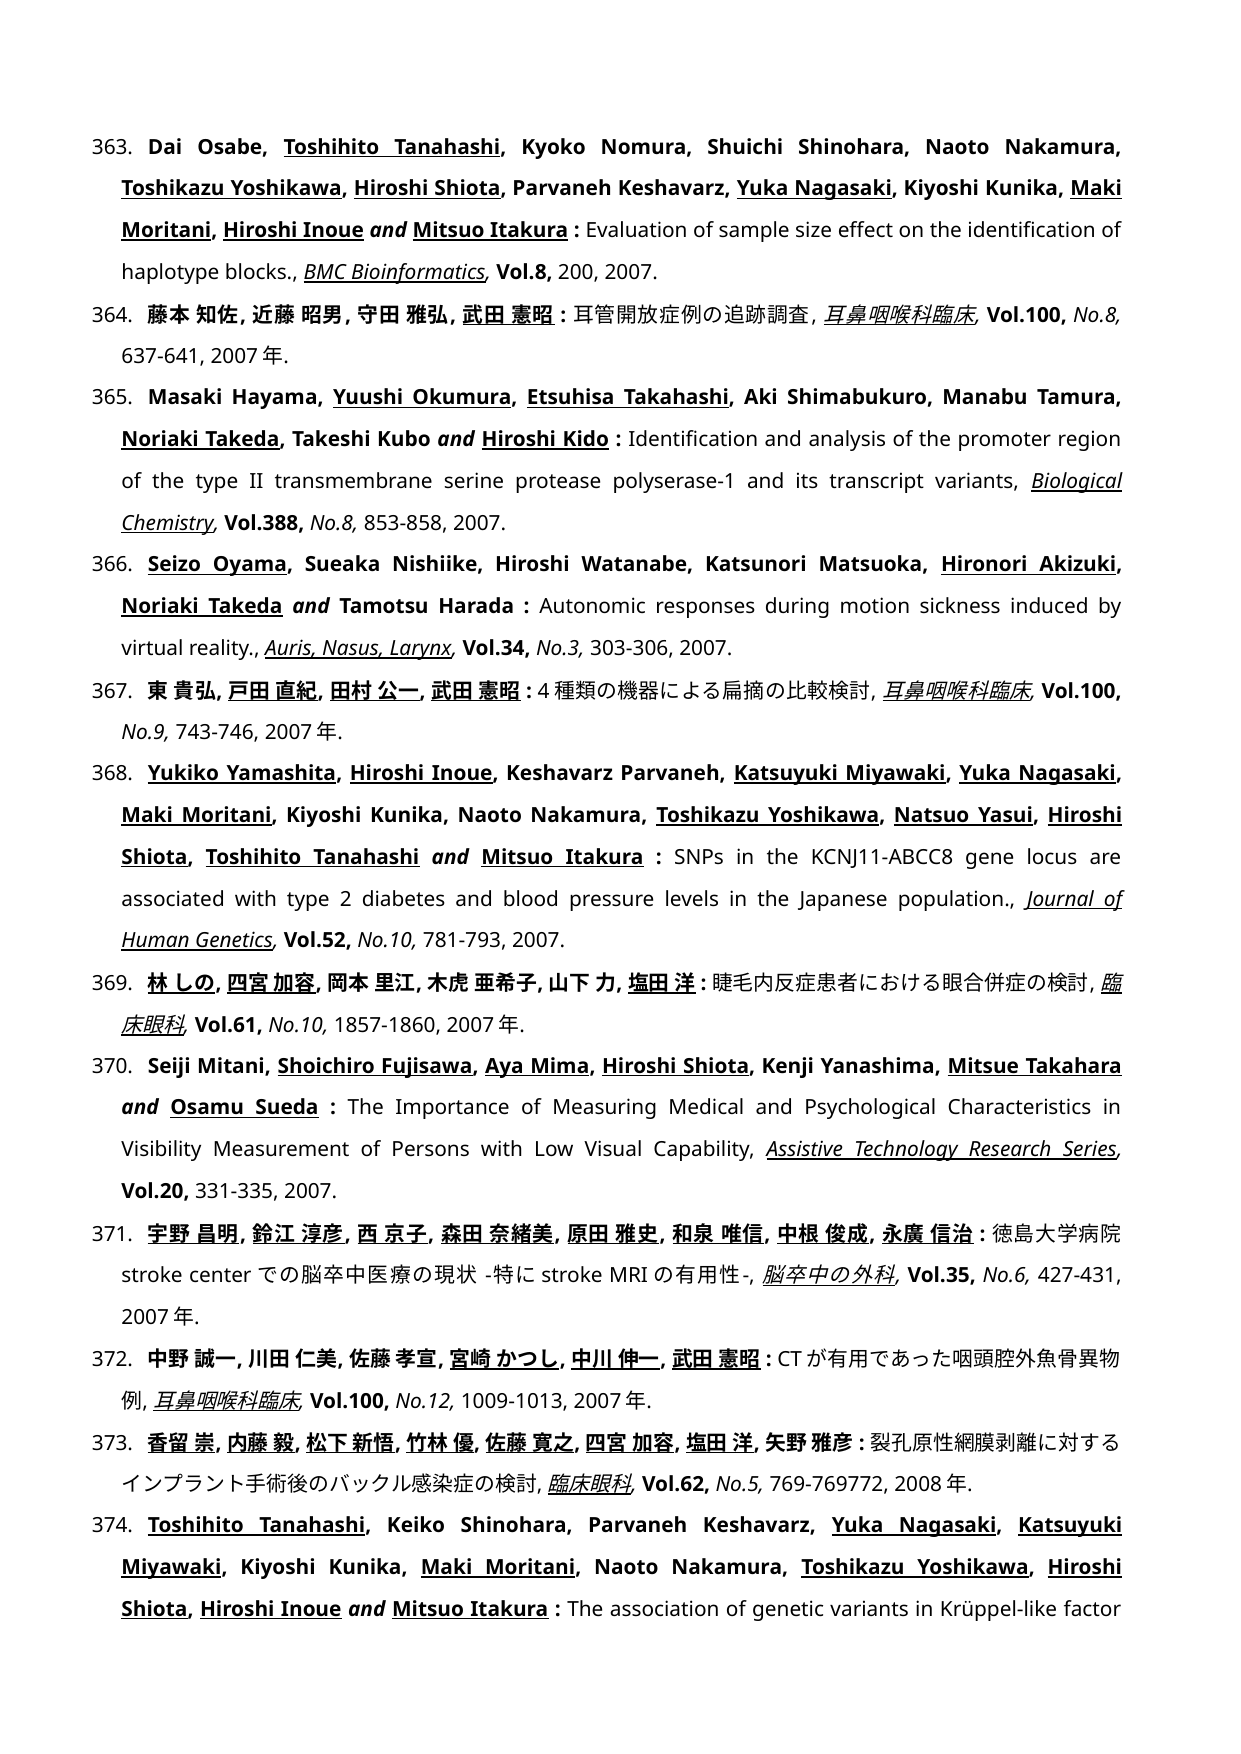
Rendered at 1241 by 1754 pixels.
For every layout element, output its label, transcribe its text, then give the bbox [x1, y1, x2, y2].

list Masaki Hayama, Yuushi Okumura, Etsuhisa Takahashi, Aki Shimabukuro, Manabu Tamura, Noriaki Takeda, Takeshi Kubo and Hiroshi Kido : Identification and analysis of the promoter region of the type II transmembrane serine protease polyserase-1 and its transcript variants, Biological Chemistry, Vol.388, No.8, 853-858, 2007. [92, 376, 1122, 543]
list Seizo Oyama, Sueaka Nishiike, Hiroshi Watanabe, Katsunori Matsuoka, Hironori Akizuki, Noriaki Takeda and Tamotsu Harada : Autonomic responses during motion sickness induced by virtual reality., Auris, Nasus, Larynx, Vol.34, No.3, 303-306, 2007. [92, 543, 1122, 668]
list 宇野 昌明, 鈴江 淳彦, 西 京子, 森田 奈緒美, 原田 雅史, 和泉 唯信, 中根 俊成, 永廣 信治 : 徳島大学病院stroke centerでの脳卒中医療の現状 -特にstroke MRIの有用性-, 脳卒中の外科, Vol.35, No.6, 427-431, 2007年. [92, 1211, 1122, 1336]
list 東 貴弘, 戸田 直紀, 田村 公一, 武田 憲昭 : 4種類の機器による扁摘の比較検討, 耳鼻咽喉科臨床, Vol.100, No.9, 743-746, 2007年. [92, 668, 1122, 752]
list Yukiko Yamashita, Hiroshi Inoue, Keshavarz Parvaneh, Katsuyuki Miyawaki, Yuka Nagasaki, Maki Moritani, Kiyoshi Kunika, Naoto Nakamura, Toshikazu Yoshikawa, Natsuo Yasui, Hiroshi Shiota, Toshihito Tanahashi and Mitsuo Itakura : SNPs in the KCNJ11-ABCC8 gene locus are associated with type 2 diabetes and blood pressure levels in the Japanese population., Journal of Human Genetics, Vol.52, No.10, 781-793, 2007. [92, 752, 1122, 961]
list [92, 1503, 1122, 1629]
list 香留 崇, 内藤 毅, 松下 新悟, 竹林 優, 佐藤 寛之, 四宮 加容, 塩田 洋, 矢野 雅彦 : 裂孔原性網膜剥離に対するインプラント手術後のバックル感染症の検討, 臨床眼科, Vol.62, No.5, 769-769772, 2008年. [92, 1420, 1122, 1503]
list 林 しの, 四宮 加容, 岡本 里江, 木虎 亜希子, 山下 力, 塩田 洋 : 睫毛内反症患者における眼合併症の検討, 臨床眼科, Vol.61, No.10, 1857-1860, 2007年. [92, 961, 1122, 1044]
list 藤本 知佐, 近藤 昭男, 守田 雅弘, 武田 憲昭 : 耳管開放症例の追跡調査, 耳鼻咽喉科臨床, Vol.100, No.8, 637-641, 2007年. [92, 292, 1122, 376]
list Dai Osabe, Toshihito Tanahashi, Kyoko Nomura, Shuichi Shinohara, Naoto Nakamura, Toshikazu Yoshikawa, Hiroshi Shiota, Parvaneh Keshavarz, Yuka Nagasaki, Kiyoshi Kunika, Maki Moritani, Hiroshi Inoue and Mitsuo Itakura : Evaluation of sample size effect on the identification of haplotype blocks., BMC Bioinformatics, Vol.8, 200, 2007. [92, 125, 1122, 292]
list 中野 誠一, 川田 仁美, 佐藤 孝宣, 宮崎 かつし, 中川 伸一, 武田 憲昭 : CTが有用であった咽頭腔外魚骨異物例, 耳鼻咽喉科臨床, Vol.100, No.12, 1009-1013, 2007年. [92, 1336, 1122, 1420]
list Seiji Mitani, Shoichiro Fujisawa, Aya Mima, Hiroshi Shiota, Kenji Yanashima, Mitsue Takahara and Osamu Sueda : The Importance of Measuring Medical and Psychological Characteristics in Visibility Measurement of Persons with Low Visual Capability, Assistive Technology Research Series, Vol.20, 331-335, 2007. [92, 1044, 1122, 1211]
